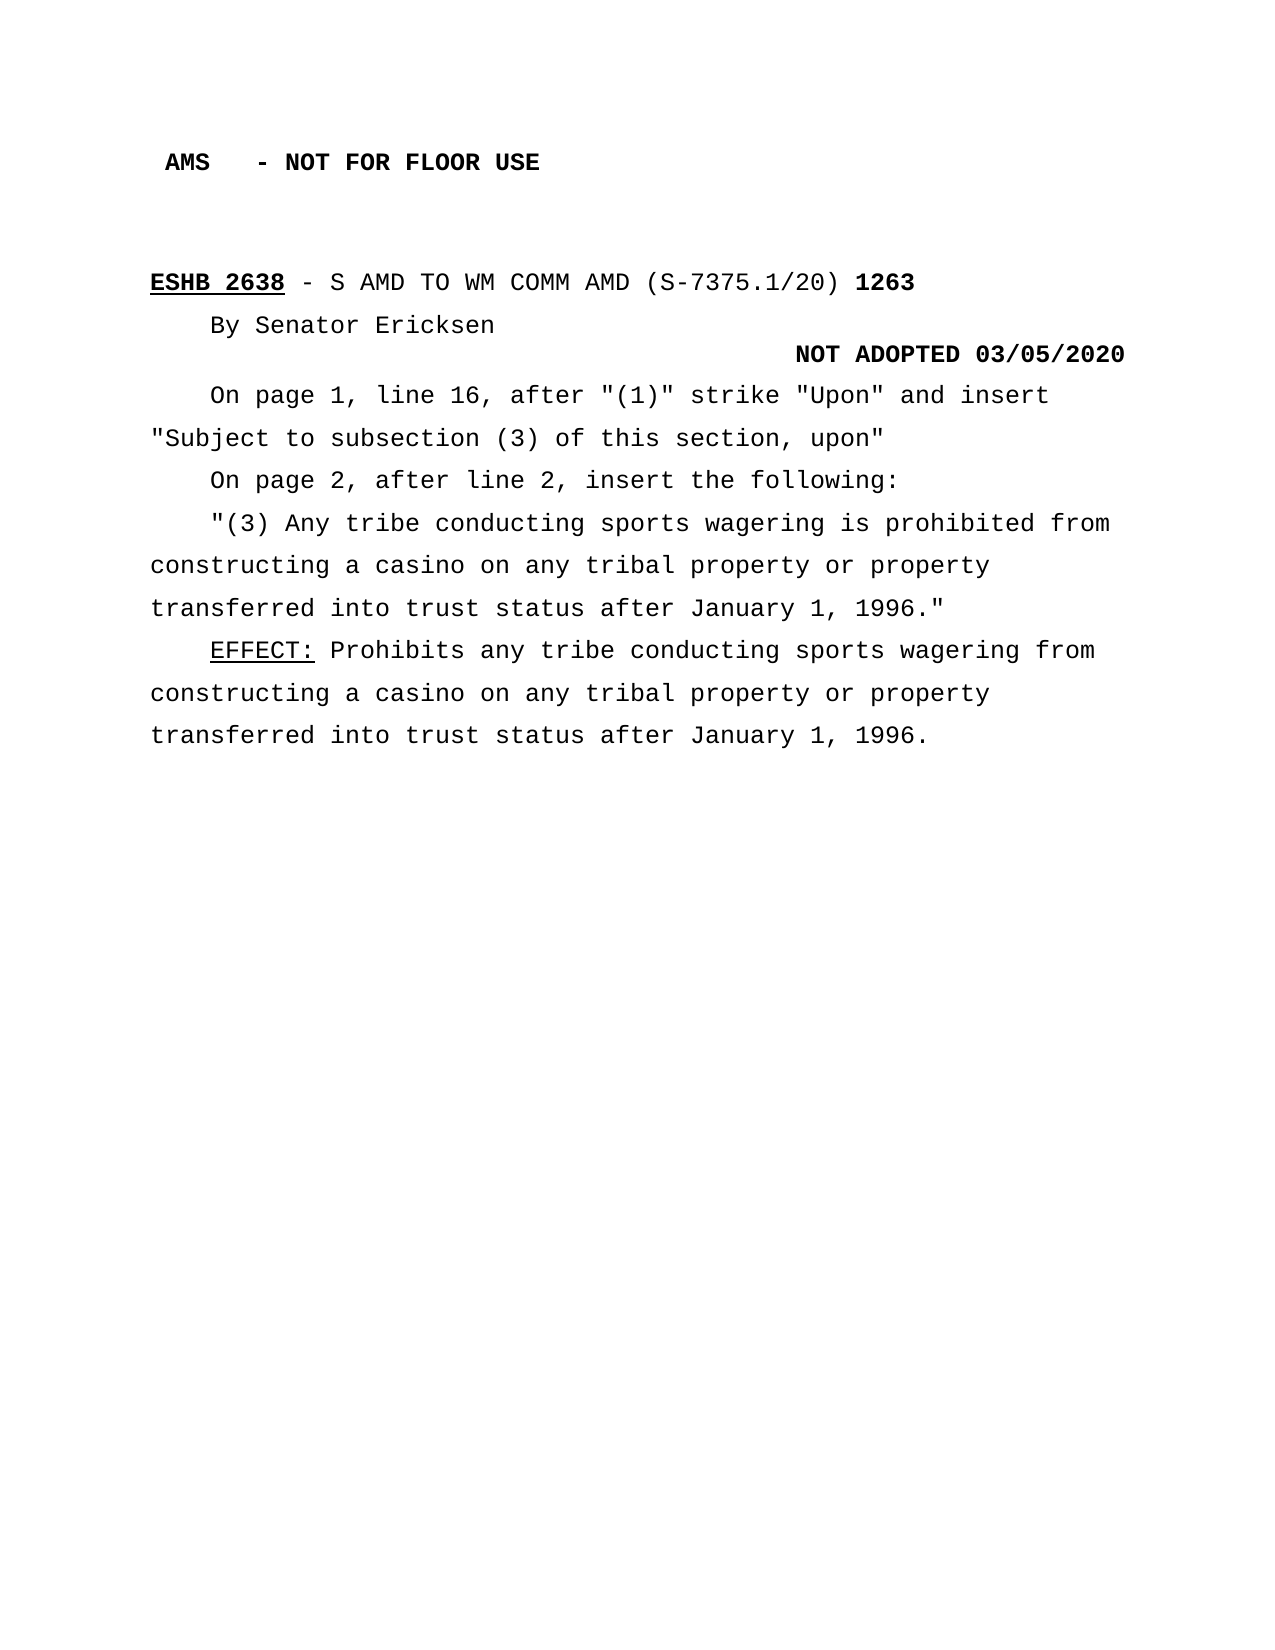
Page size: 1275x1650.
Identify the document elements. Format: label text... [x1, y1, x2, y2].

text By Senator Ericksen [150, 299, 1125, 342]
text "(3) Any tribe conducting sports wagering is prohibited from constructing a casino on any tribal property or property transferred into trust status after January 1, 1996." [150, 497, 1125, 625]
text AMS - NOT FOR FLOOR USE [150, 150, 1125, 178]
text On page 1, line 16, after "(1)" strike "Upon" and insert "Subject to subsection (3) of this section, upon" [150, 370, 1125, 455]
text NOT ADOPTED 03/05/2020 [150, 342, 1125, 370]
text ESHB 2638 - S AMD TO WM COMM AMD (S-7375.1/20) 1263 [150, 257, 1125, 299]
text On page 2, after line 2, insert the following: [150, 455, 1125, 497]
text EFFECT: Prohibits any tribe conducting sports wagering from constructing a casino on any tribal property or property transferred into trust status after January 1, 1996. [150, 625, 1125, 752]
